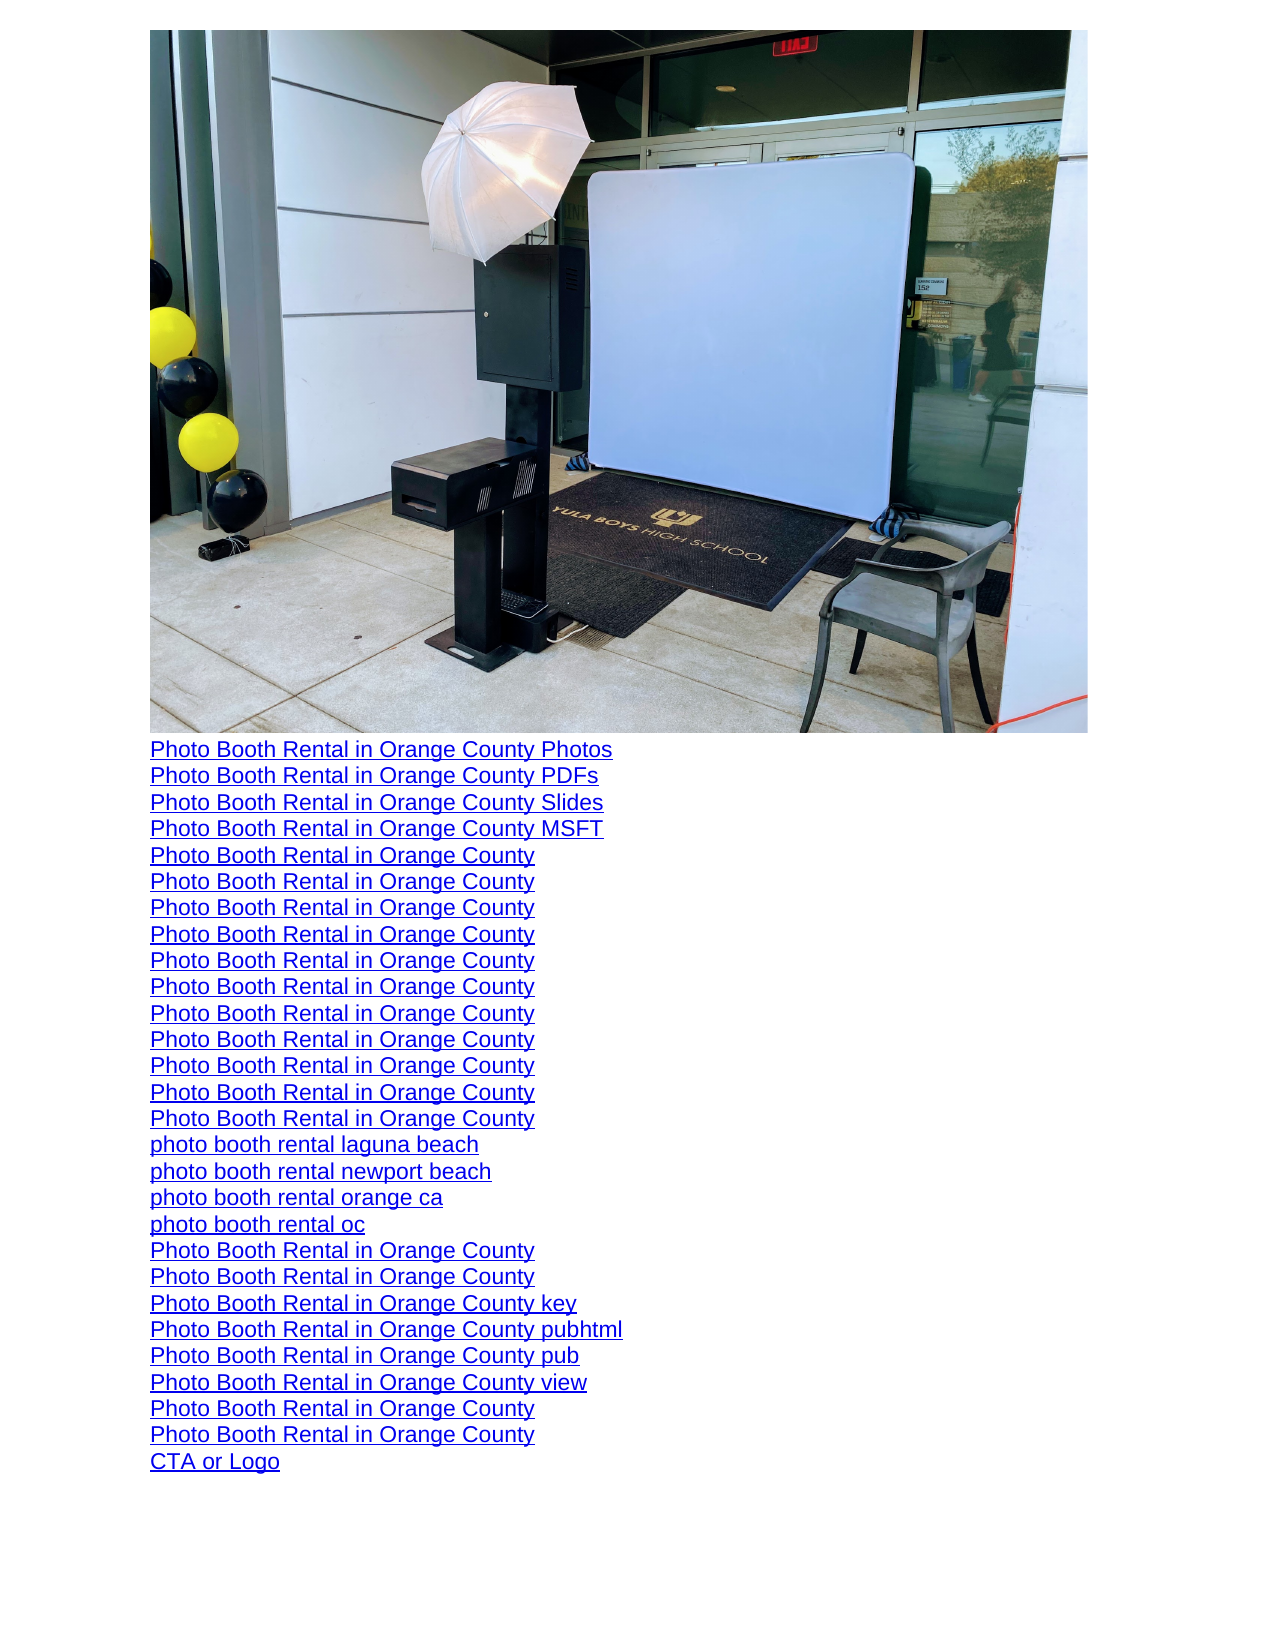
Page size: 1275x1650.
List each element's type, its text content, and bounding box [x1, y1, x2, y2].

text Photo Booth Rental in Orange County [150, 1026, 1125, 1052]
text Photo Booth Rental in Orange County Photos [150, 736, 1125, 762]
text Photo Booth Rental in Orange County [150, 1079, 1125, 1105]
text CTA or Logo [150, 1448, 1125, 1474]
picture [150, 30, 1088, 733]
text Photo Booth Rental in Orange County key [150, 1289, 1125, 1316]
text photo booth rental newport beach [150, 1158, 1125, 1184]
text Photo Booth Rental in Orange County pubhtml [150, 1316, 1125, 1342]
text Photo Booth Rental in Orange County [150, 973, 1125, 1000]
text Photo Booth Rental in Orange County [150, 1052, 1125, 1079]
text Photo Booth Rental in Orange County Slides [150, 789, 1125, 815]
text Photo Booth Rental in Orange County MSFT [150, 815, 1125, 842]
text Photo Booth Rental in Orange County [150, 868, 1125, 894]
text Photo Booth Rental in Orange County PDFs [150, 762, 1125, 789]
text Photo Booth Rental in Orange County [150, 1395, 1125, 1421]
text Photo Booth Rental in Orange County [150, 894, 1125, 921]
text Photo Booth Rental in Orange County [150, 1421, 1125, 1448]
text Photo Booth Rental in Orange County view [150, 1369, 1125, 1395]
text Photo Booth Rental in Orange County [150, 1263, 1125, 1289]
text Photo Booth Rental in Orange County [150, 921, 1125, 947]
text photo booth rental oc [150, 1211, 1125, 1237]
text Photo Booth Rental in Orange County pub [150, 1342, 1125, 1369]
text photo booth rental laguna beach [150, 1131, 1125, 1158]
text Photo Booth Rental in Orange County [150, 1105, 1125, 1131]
text Photo Booth Rental in Orange County [150, 1237, 1125, 1263]
text Photo Booth Rental in Orange County [150, 842, 1125, 868]
text Photo Booth Rental in Orange County [150, 1000, 1125, 1026]
text photo booth rental orange ca [150, 1184, 1125, 1211]
text Photo Booth Rental in Orange County [150, 947, 1125, 973]
